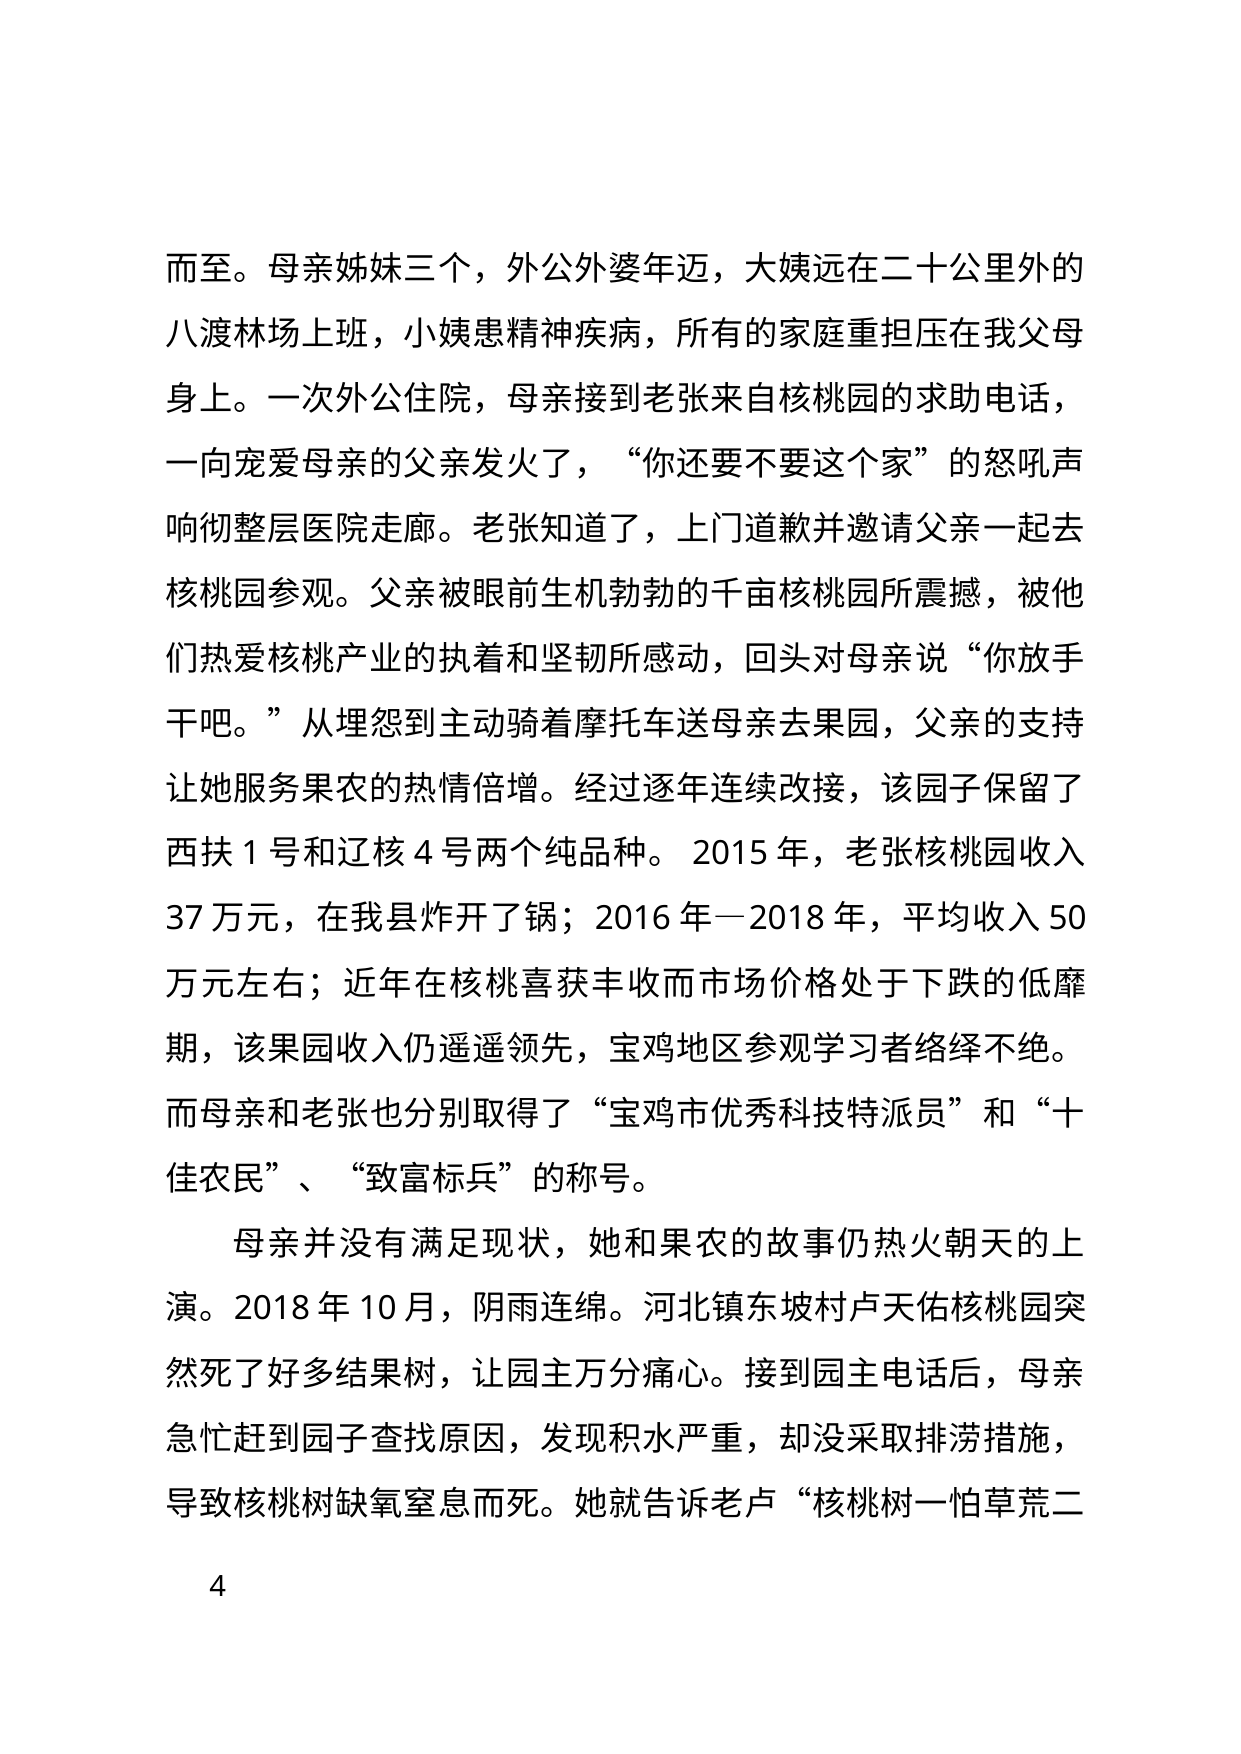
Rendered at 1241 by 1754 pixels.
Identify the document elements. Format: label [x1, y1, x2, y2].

text [165, 1208, 1087, 1533]
text [165, 233, 1087, 1208]
